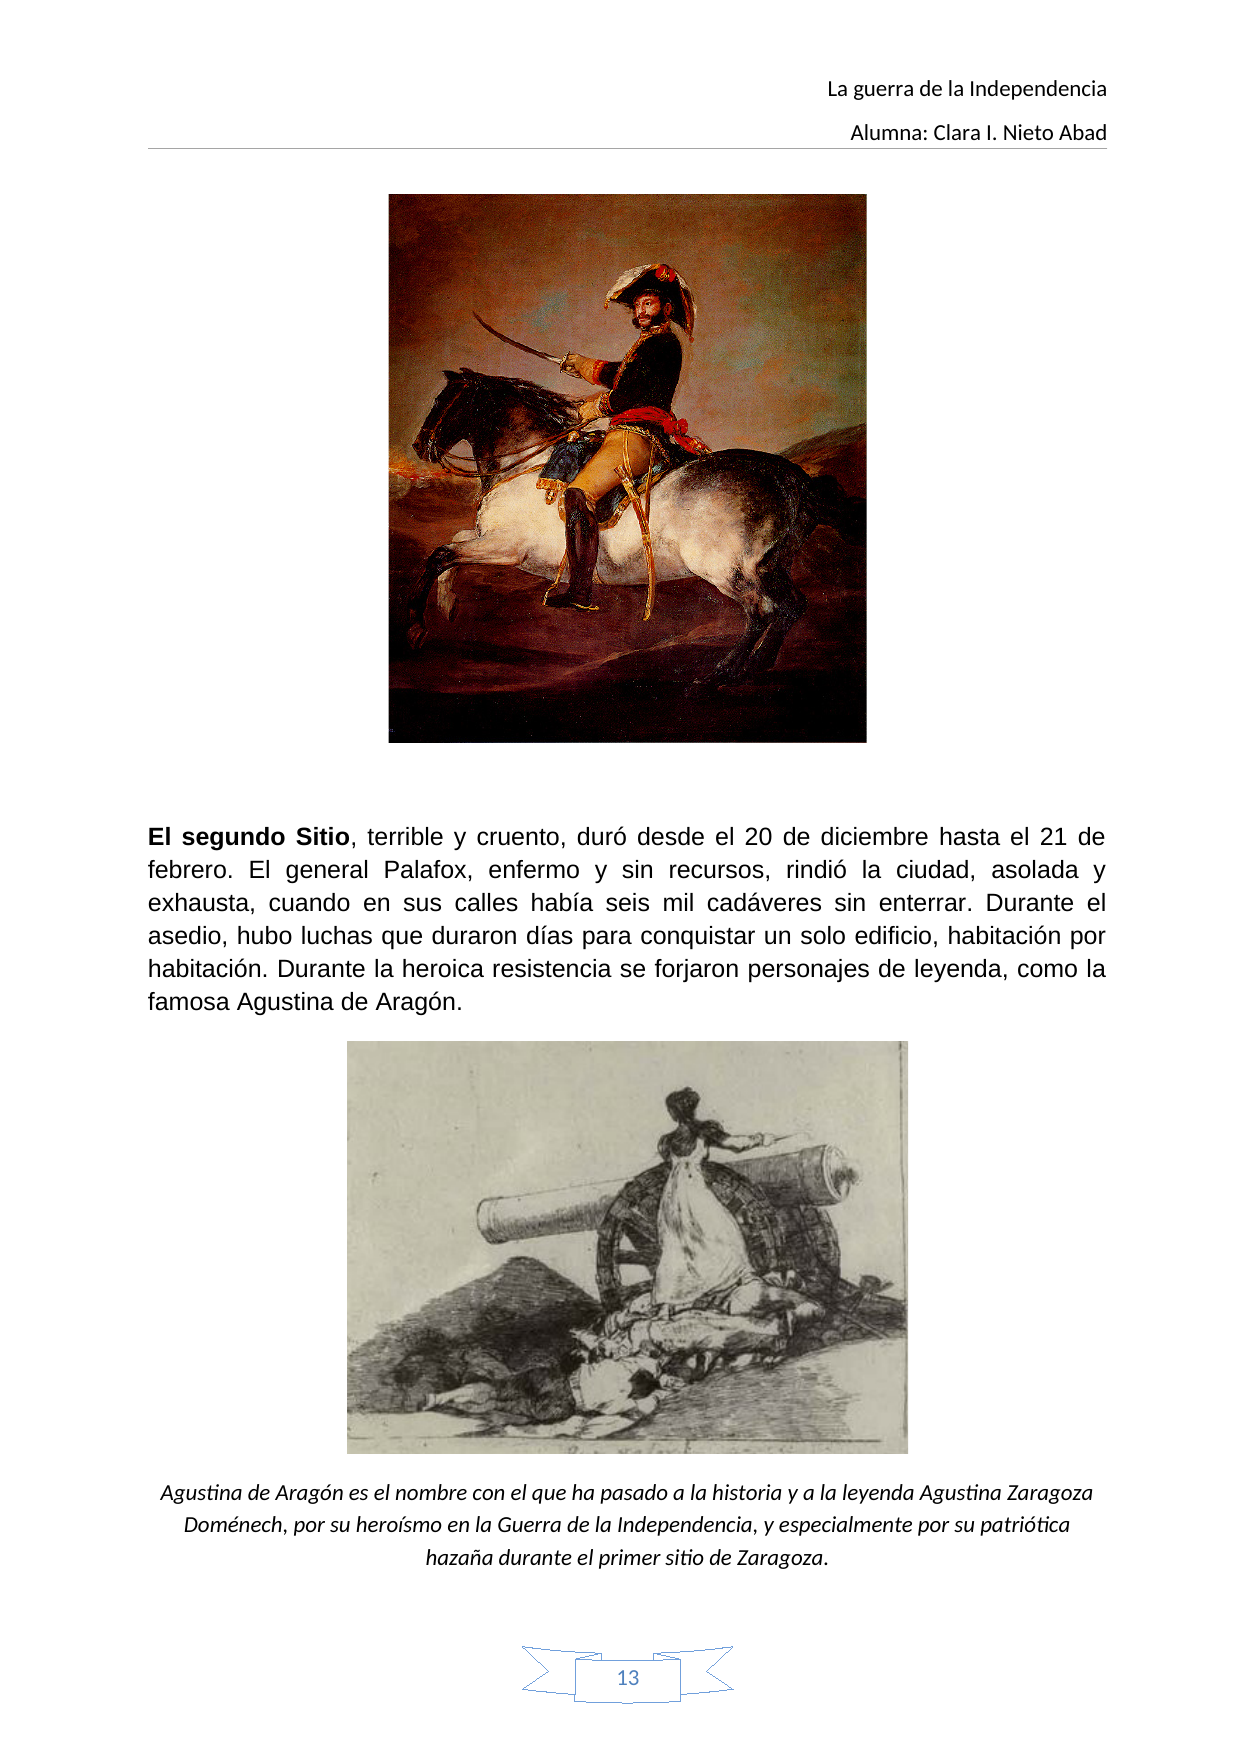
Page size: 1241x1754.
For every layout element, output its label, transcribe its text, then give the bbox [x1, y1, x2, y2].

text Agustina de Aragón es el nombre con el que ha pasado a la historia y a la leyenda Agustina Zaragoza Doménech, por su heroísmo en la Guerra de la Independencia, y especialmente por su patriótica hazaña durante el primer sitio de Zaragoza. [148, 1478, 1107, 1571]
text El segundo Sitio, terrible y cruento, duró desde el 20 de diciembre hasta el 21 de febrero. El general Palafox, enfermo y sin recursos, rindió la ciudad, asolada y exhausta, cuando en sus calles había seis mil cadáveres sin enterrar. Durante el asedio, hubo luchas que duraron días para conquistar un solo edificio, habitación por habitación. Durante la heroica resistencia se forjaron personajes de leyenda, como la famosa Agustina de Aragón. [148, 822, 1107, 1016]
picture [388, 194, 867, 743]
